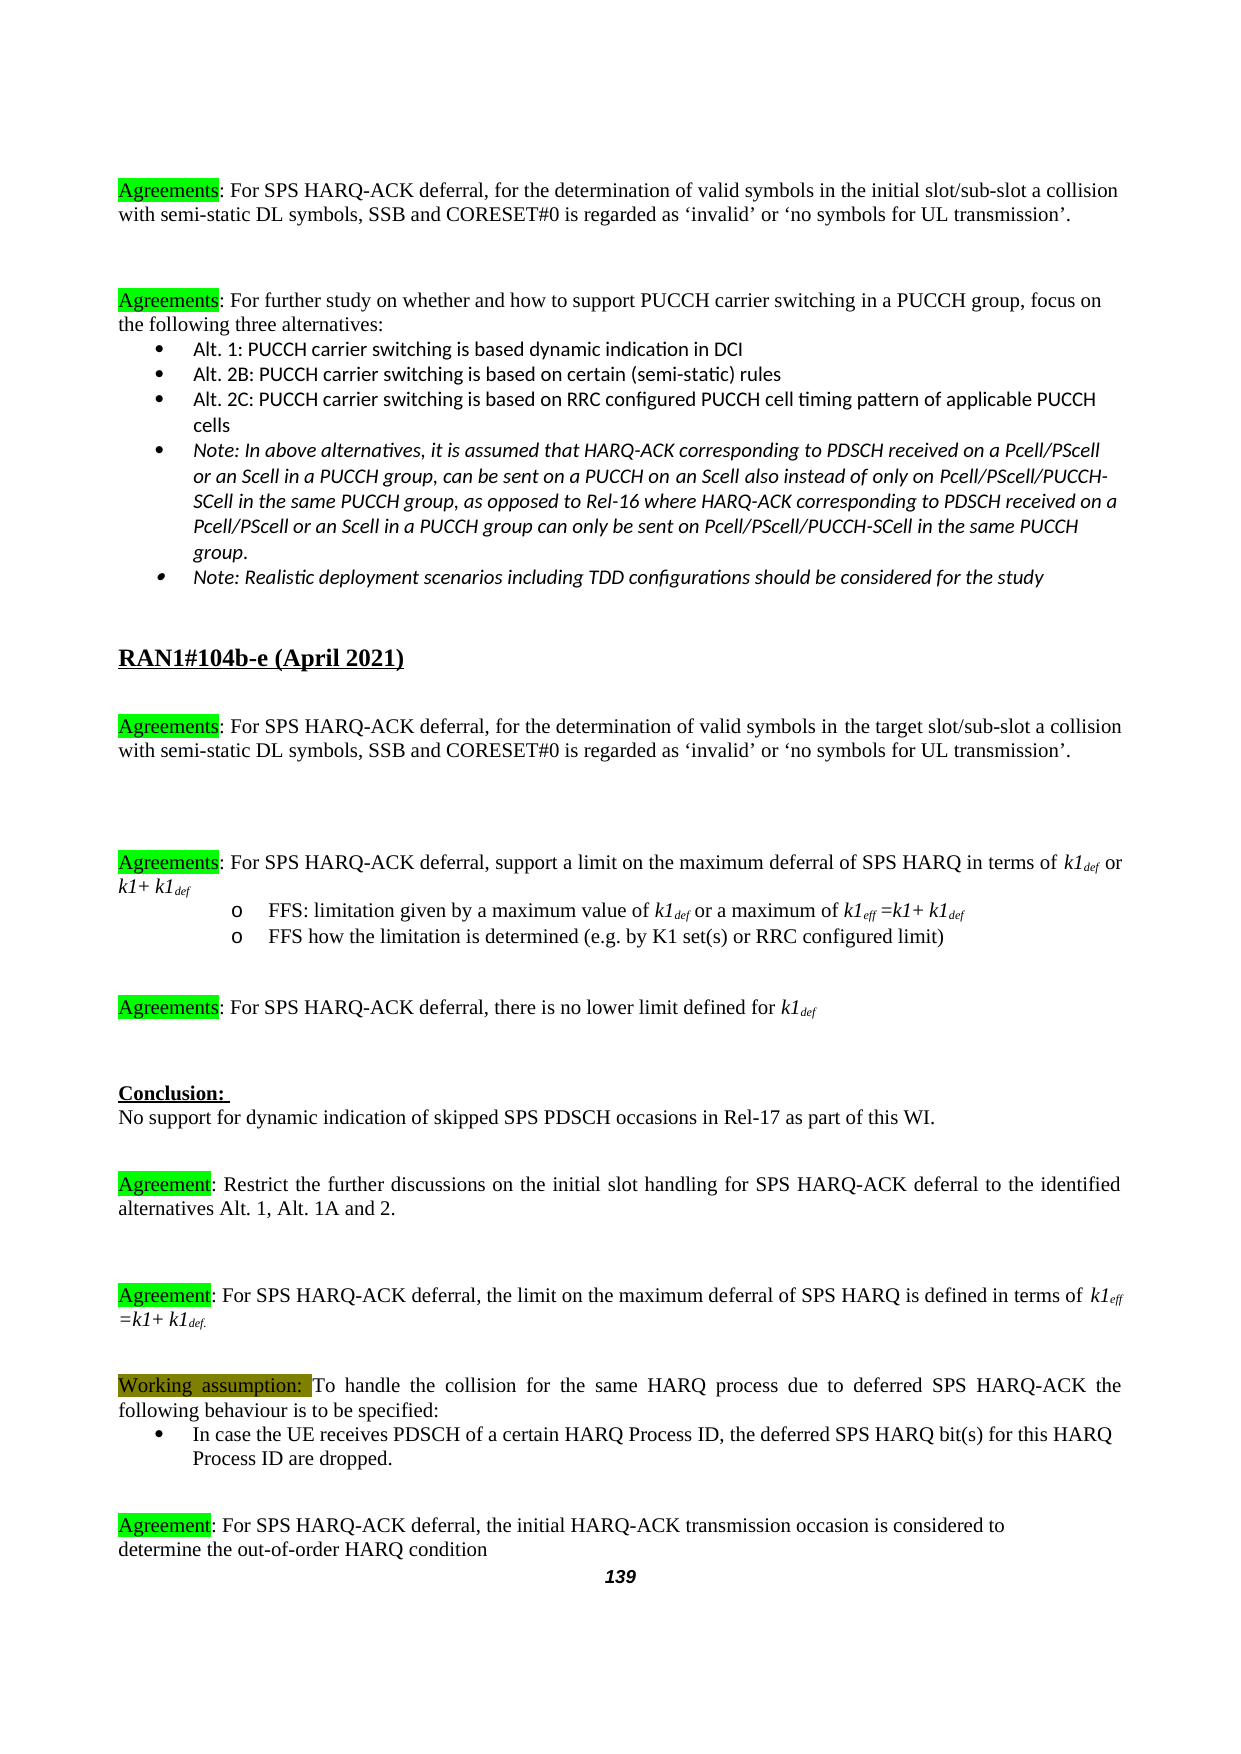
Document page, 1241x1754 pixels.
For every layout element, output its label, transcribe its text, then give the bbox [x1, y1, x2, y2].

text No support for dynamic indication of skipped SPS PDSCH occasions in Rel-17 as part of this WI. [118, 1104, 1122, 1129]
list Agreement: Restrict the further discussions on the initial slot handling for SPS HARQ-ACK deferral to the identified alternatives Alt. 1, Alt. 1A and 2. [118, 1171, 1122, 1219]
text Agreements: For SPS HARQ-ACK deferral, there is no lower limit defined for k1def [219, 995, 1122, 1019]
list FFS how the limitation is determined (e.g. by K1 set(s) or RRC configured limit) [231, 924, 1122, 950]
list Alt. 2C: PUCCH carrier switching is based on RRC configured PUCCH cell timing pattern of applicable PUCCH cells [156, 387, 1122, 437]
list Note: In above alternatives, it is assumed that HARQ-ACK corresponding to PDSCH received on a Pcell/PScell or an Scell in a PUCCH group, can be sent on a PUCCH on an Scell also instead of only on Pcell/PScell/PUCCH-SCell in the same PUCCH group, as opposed to Rel-16 where HARQ-ACK corresponding to PDSCH received on a Pcell/PScell or an Scell in a PUCCH group can only be sent on Pcell/PScell/PUCCH-SCell in the same PUCCH group. [156, 437, 1122, 564]
text Agreements: For SPS HARQ-ACK deferral, for the determination of valid symbols in the initial slot/sub-slot a collision with semi-static DL symbols, SSB and CORESET#0 is regarded as ‘invalid’ or ‘no symbols for UL transmission’. [118, 178, 1122, 226]
text RAN1#104b-e (April 2021) [118, 643, 1122, 671]
text Agreement: For SPS HARQ-ACK deferral, the limit on the maximum deferral of SPS HARQ is defined in terms of k1eff =k1+ k1def. [118, 1282, 1122, 1331]
list Note: Realistic deployment scenarios including TDD configurations should be considered for the study [156, 564, 1122, 590]
text Agreements: For SPS HARQ-ACK deferral, support a limit on the maximum deferral of SPS HARQ in terms of k1def or k1+ k1def [118, 850, 1122, 898]
text Agreements: For further study on whether and how to support PUCCH carrier switching in a PUCCH group, focus on the following three alternatives: [118, 288, 1122, 336]
list FFS: limitation given by a maximum value of k1def or a maximum of k1eff =k1+ k1def [231, 898, 1122, 924]
text Working assumption: To handle the collision for the same HARQ process due to deferred SPS HARQ-ACK the following behaviour is to be specified: [118, 1373, 1122, 1422]
list Alt. 1: PUCCH carrier switching is based dynamic indication in DCI [156, 336, 1122, 361]
text Conclusion: [118, 1081, 1122, 1104]
text Agreements: For SPS HARQ-ACK deferral, for the determination of valid symbols in the target slot/sub-slot a collision with semi-static DL symbols, SSB and CORESET#0 is regarded as ‘invalid’ or ‘no symbols for UL transmission’. [118, 714, 1122, 762]
text Agreement: For SPS HARQ-ACK deferral, the initial HARQ-ACK transmission occasion is considered to determine the out-of-order HARQ condition [118, 1512, 1122, 1561]
list Alt. 2B: PUCCH carrier switching is based on certain (semi-static) rules [156, 361, 1122, 387]
list In case the UE receives PDSCH of a certain HARQ Process ID, the deferred SPS HARQ bit(s) for this HARQ Process ID are dropped. [155, 1422, 1122, 1470]
